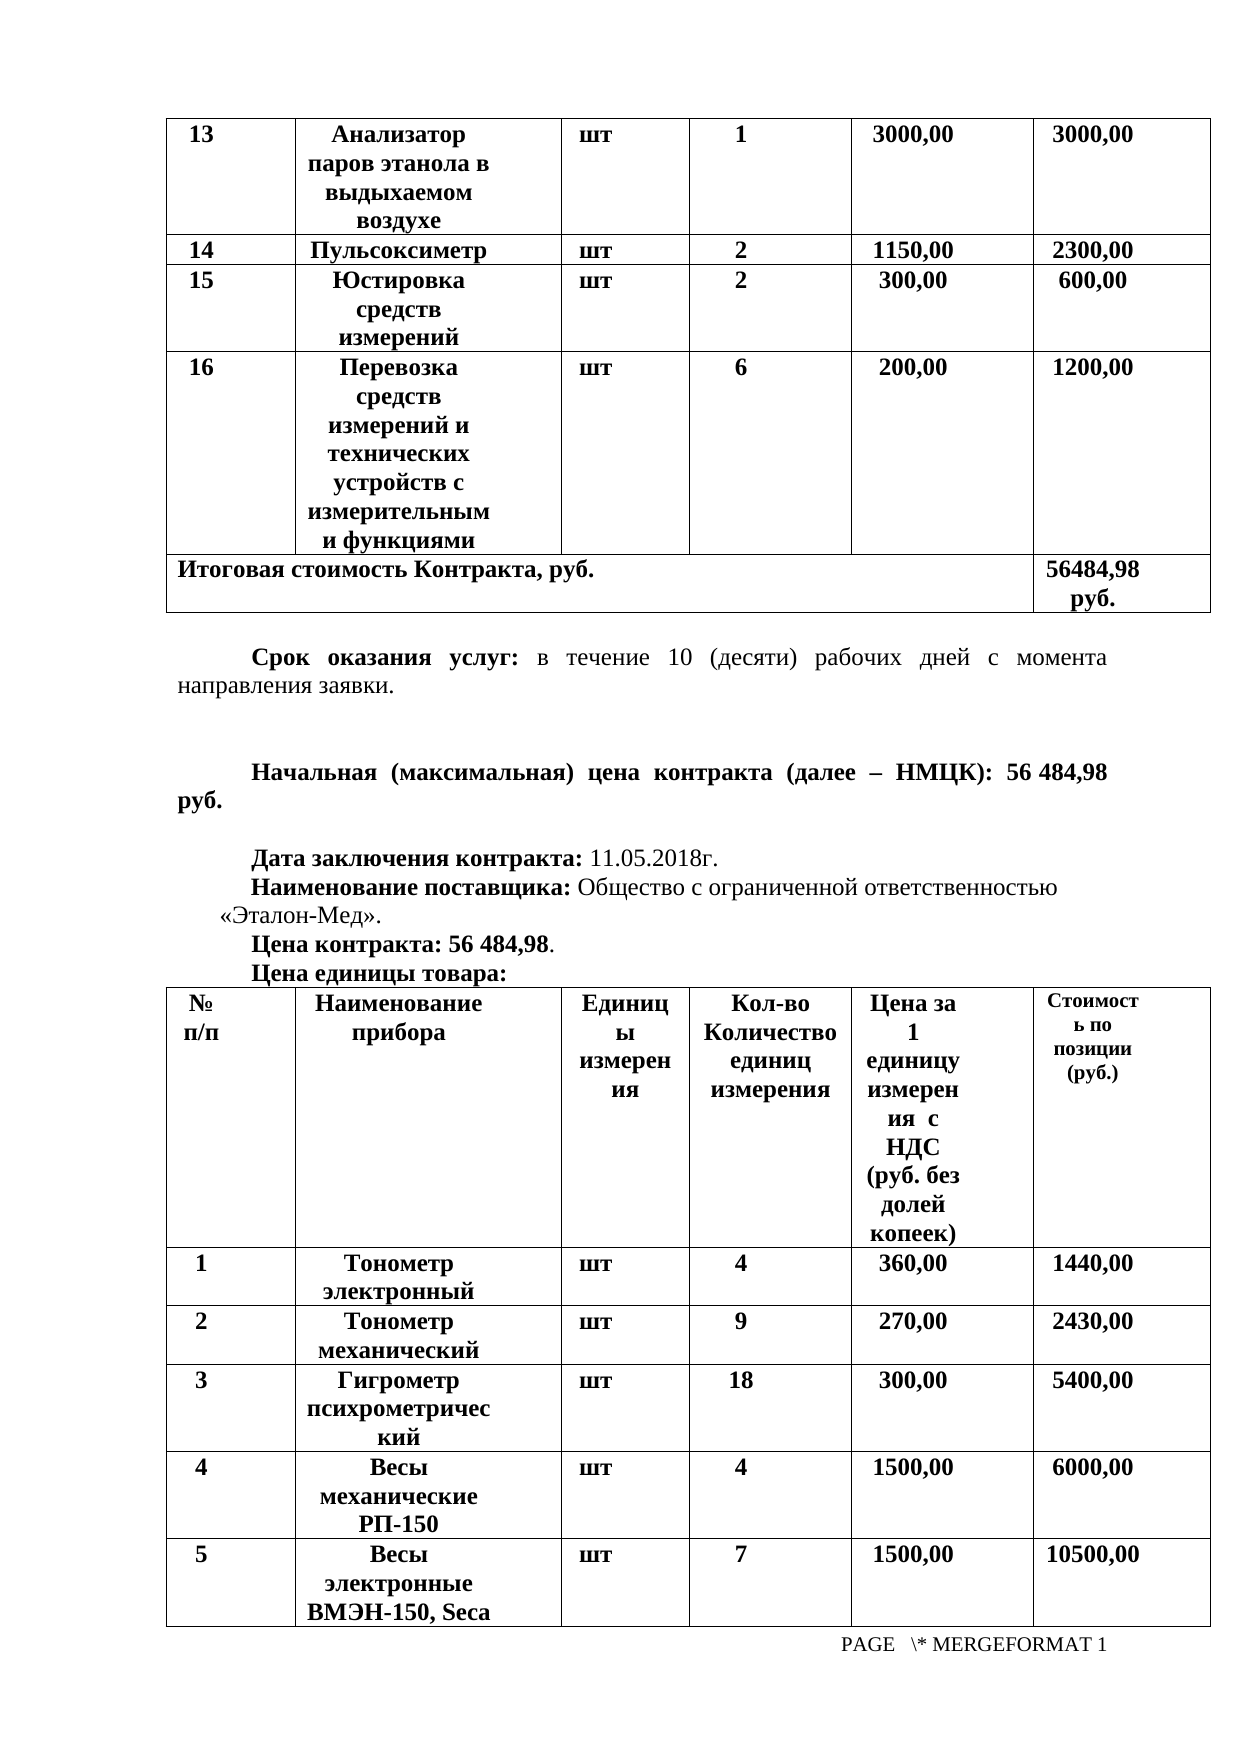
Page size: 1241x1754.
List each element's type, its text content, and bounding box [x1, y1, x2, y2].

table_cell шт [562, 1306, 689, 1364]
table_cell 10500,00 [1034, 1539, 1210, 1626]
table_cell 5400,00 [1034, 1365, 1210, 1451]
table_cell 14 [167, 235, 295, 264]
table_cell 1200,00 [1034, 352, 1210, 553]
table_cell 270,00 [852, 1306, 1033, 1364]
table_header № п/п [167, 988, 295, 1247]
table_cell 1 [690, 119, 851, 234]
table_cell 4 [167, 1452, 295, 1538]
table_cell Тонометр электронный [296, 1248, 561, 1305]
table_cell 6 [690, 352, 851, 553]
table_cell 18 [690, 1365, 851, 1451]
table_cell 1 [167, 1248, 295, 1305]
table_header Кол-во Количество единиц измерения [690, 988, 851, 1247]
list Цена контракта: 56 484,98. [219, 929, 1107, 958]
table_cell 2430,00 [1034, 1306, 1210, 1364]
list Наименование поставщика: Общество с ограниченной ответственностью «Эталон-Мед». [219, 872, 1107, 929]
table_cell Итоговая стоимость Контракта, руб. [167, 555, 1033, 612]
table_header Наименование прибора [296, 988, 561, 1247]
table_cell 1150,00 [852, 235, 1033, 264]
table_cell 1440,00 [1034, 1248, 1210, 1305]
table_cell 600,00 [1034, 265, 1210, 351]
table_cell 9 [690, 1306, 851, 1364]
table_cell Весы механические РП-150 [296, 1452, 561, 1538]
table_cell шт [562, 119, 689, 234]
table_cell 2 [167, 1306, 295, 1364]
table_header Единицы измерения [562, 988, 689, 1247]
table_cell 1500,00 [852, 1539, 1033, 1626]
table_cell шт [562, 1452, 689, 1538]
table_cell 2300,00 [1034, 235, 1210, 264]
table_header Стоимость по позиции (руб.) [1034, 988, 1210, 1247]
table_cell шт [562, 352, 689, 553]
text Срок оказания услуг: в течение 10 (десяти) рабочих дней с момента направления заявки. [177, 642, 1107, 699]
table_cell шт [562, 1539, 689, 1626]
table_cell 2 [690, 235, 851, 264]
text Начальная (максимальная) цена контракта (далее – НМЦК): 56 484,98 руб. [177, 757, 1107, 814]
table_cell 360,00 [852, 1248, 1033, 1305]
table_cell 16 [167, 352, 295, 553]
table_cell 3 [167, 1365, 295, 1451]
table_cell шт [562, 1248, 689, 1305]
table_header Цена за 1 единицу измерения с НДС (руб. без долей копеек) [852, 988, 1033, 1247]
list Дата заключения контракта: 11.05.2018г. [219, 843, 1107, 872]
table_cell 1500,00 [852, 1452, 1033, 1538]
text Цена единицы товара: [177, 958, 1107, 987]
table_cell 200,00 [852, 352, 1033, 553]
table_cell Тонометр механический [296, 1306, 561, 1364]
table_cell 300,00 [852, 1365, 1033, 1451]
table_cell Пульсоксиметр [296, 235, 561, 264]
table_cell шт [562, 1365, 689, 1451]
table_cell 300,00 [852, 265, 1033, 351]
table_cell 3000,00 [852, 119, 1033, 234]
table_cell 56484,98 руб. [1034, 555, 1210, 612]
table_cell 4 [690, 1248, 851, 1305]
table_cell Юстировка средств измерений [296, 265, 561, 351]
table_cell 2 [690, 265, 851, 351]
table_cell 15 [167, 265, 295, 351]
table_cell 13 [167, 119, 295, 234]
table_cell 5 [167, 1539, 295, 1626]
table_cell Гигрометр психрометрический [296, 1365, 561, 1451]
table_cell Перевозка средств измерений и технических устройств с измерительными функциями [296, 352, 561, 553]
table_cell 7 [690, 1539, 851, 1626]
table_cell шт [562, 235, 689, 264]
table_cell шт [562, 265, 689, 351]
table_cell Анализатор паров этанола в выдыхаемом воздухе [296, 119, 561, 234]
table_cell 3000,00 [1034, 119, 1210, 234]
table_cell 6000,00 [1034, 1452, 1210, 1538]
table_cell 4 [690, 1452, 851, 1538]
table_cell Весы электронные ВМЭН-150, Seca [296, 1539, 561, 1626]
